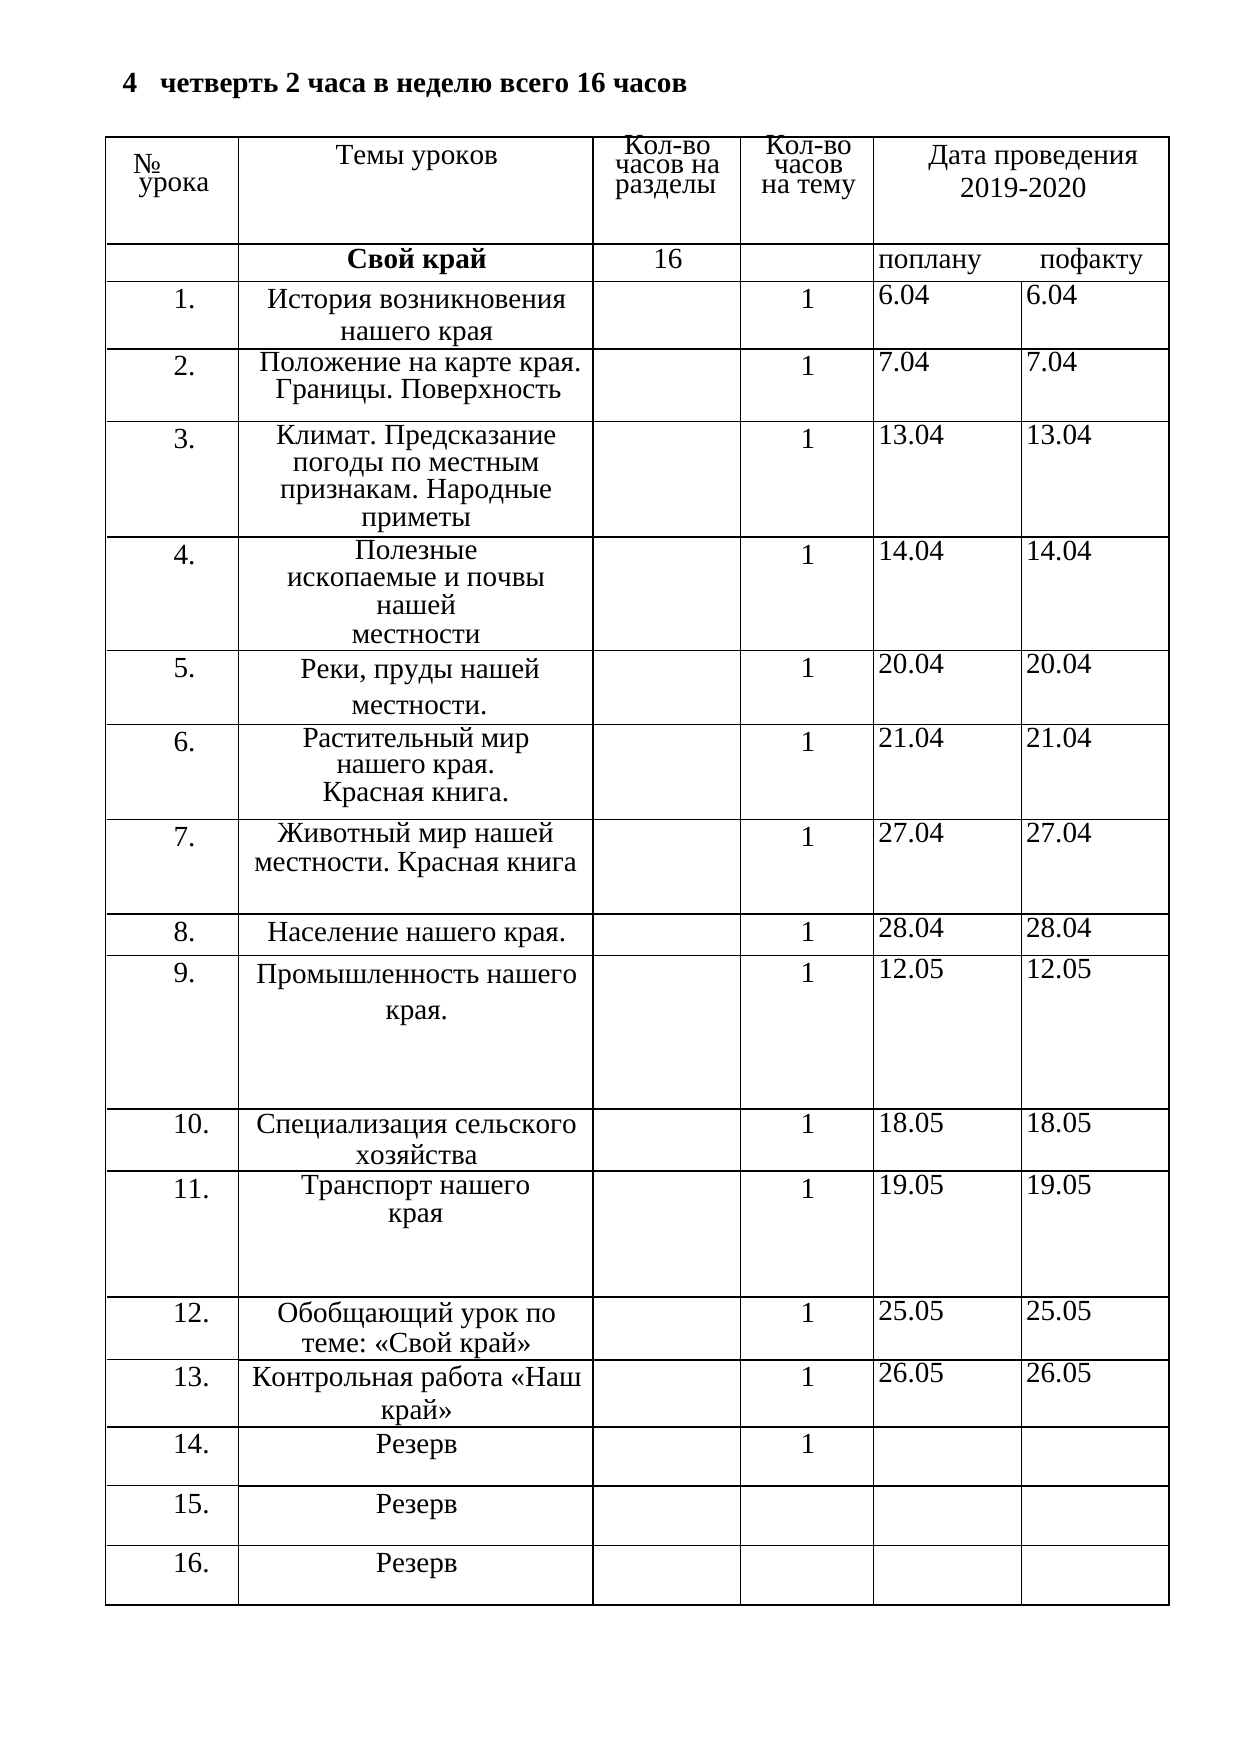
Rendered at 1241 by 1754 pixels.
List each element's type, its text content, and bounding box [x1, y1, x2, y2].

table_cell 1 [741, 1172, 873, 1296]
table_cell 6.04 [874, 282, 1021, 348]
table_cell 1 [741, 282, 873, 348]
table_cell Реки, пруды нашей местности. [239, 651, 592, 723]
table_header № урока [106, 138, 238, 243]
table_cell 1 [741, 820, 873, 913]
table_cell 7.04 [1022, 350, 1168, 421]
table_header Темы уроков [239, 138, 592, 243]
table_cell поплану пофакту [874, 245, 1168, 281]
table_cell 14.04 [874, 538, 1021, 649]
table_cell [1022, 1546, 1168, 1604]
table_cell [741, 1487, 873, 1545]
table_cell 5. [106, 651, 238, 723]
table_cell 12.05 [1022, 956, 1168, 1108]
table_cell 25.05 [874, 1298, 1021, 1359]
table_cell Транспорт нашего края [239, 1172, 592, 1296]
table_cell [1022, 1428, 1168, 1485]
table_cell 21.04 [1022, 725, 1168, 819]
table_cell [741, 245, 873, 281]
table_cell 8. [106, 914, 238, 954]
table_cell Контрольная работа «Наш край» [239, 1361, 592, 1426]
table_cell 28.04 [874, 915, 1021, 954]
table_cell Животный мир нашей местности. Красная книга [239, 820, 592, 913]
table_cell 3. [106, 422, 238, 536]
table_cell 27.04 [874, 820, 1021, 913]
table_cell [874, 1487, 1021, 1545]
table_cell 1 [741, 422, 873, 536]
table_header Дата проведения 2019-2020 [874, 138, 1168, 243]
table_cell 13. [106, 1360, 238, 1426]
table_cell Резерв [239, 1428, 592, 1485]
table_cell 9. [106, 956, 238, 1108]
table_cell Население нашего края. [239, 915, 592, 954]
table_cell 18.05 [1022, 1110, 1168, 1170]
table_cell Промышленность нашего края. [239, 956, 592, 1108]
table_cell 16 [594, 245, 740, 281]
table_cell [594, 1487, 740, 1545]
table_cell 7.04 [874, 350, 1021, 421]
table_cell 1 [741, 651, 873, 723]
table_cell Положение на карте края. Границы. Поверхность [239, 350, 592, 421]
table_cell [594, 282, 740, 348]
table_cell 26.05 [1022, 1361, 1168, 1426]
table_cell 14. [106, 1427, 238, 1485]
table_cell Резерв [239, 1487, 592, 1545]
table_cell [874, 1428, 1021, 1485]
table_cell 1 [741, 1110, 873, 1170]
table_cell 11. [106, 1171, 238, 1296]
table_cell 1 [741, 538, 873, 649]
table_cell [594, 1361, 740, 1426]
table_cell [594, 725, 740, 819]
table_cell [594, 1110, 740, 1170]
table_cell 27.04 [1022, 820, 1168, 913]
table_cell 4. [106, 537, 238, 649]
table_cell 12.05 [874, 956, 1021, 1108]
table_cell Свой край [239, 245, 592, 281]
table_cell [741, 1546, 873, 1604]
table_cell 1 [741, 725, 873, 819]
table_cell [594, 1428, 740, 1485]
table_cell 6.04 [1022, 282, 1168, 348]
table_cell [1022, 1487, 1168, 1545]
table_cell 1 [741, 1428, 873, 1485]
table_header Кол-во часов на разделы [594, 138, 740, 243]
table_cell 28.04 [1022, 915, 1168, 954]
table_cell 13.04 [1022, 422, 1168, 536]
table_cell 7. [106, 820, 238, 913]
table_cell 6. [106, 725, 238, 819]
table_cell История возникновения нашего края [239, 282, 592, 348]
table_cell [594, 820, 740, 913]
table_cell 20.04 [874, 651, 1021, 723]
table_cell Климат. Предсказание погоды по местным признакам. Народные приметы [239, 422, 592, 536]
table_cell [594, 1298, 740, 1359]
table_cell [594, 915, 740, 954]
table_cell 1 [741, 915, 873, 954]
table_cell 26.05 [874, 1361, 1021, 1426]
table_cell 1 [741, 350, 873, 421]
table_cell 1 [741, 1361, 873, 1426]
table_cell Полезные ископаемые и почвы нашей местности [239, 538, 592, 649]
table_cell [594, 538, 740, 649]
table_cell 18.05 [874, 1110, 1021, 1170]
table_cell 19.05 [1022, 1172, 1168, 1296]
table_cell [594, 651, 740, 723]
table_cell [594, 956, 740, 1108]
table_cell 2. [106, 349, 238, 421]
table_cell 19.05 [874, 1172, 1021, 1296]
table_cell 14.04 [1022, 538, 1168, 649]
table_cell 20.04 [1022, 651, 1168, 723]
table_cell 1 [741, 956, 873, 1108]
table_cell Специализация сельского хозяйства [239, 1110, 592, 1170]
table_cell [594, 422, 740, 536]
table_header Кол-во часов на тему [741, 138, 873, 243]
table_cell 12. [106, 1297, 238, 1359]
table_cell [594, 350, 740, 421]
table_cell Резерв [239, 1546, 592, 1604]
table_cell 16. [106, 1546, 238, 1604]
table_cell 13.04 [874, 422, 1021, 536]
table_cell 1. [106, 282, 238, 348]
table_cell Растительный мир нашего края. Красная книга. [239, 725, 592, 819]
table_cell [874, 1546, 1021, 1604]
table_cell [594, 1172, 740, 1296]
table_cell [106, 244, 238, 281]
table_cell [594, 1546, 740, 1604]
table_cell 10. [106, 1109, 238, 1170]
table_cell 25.05 [1022, 1298, 1168, 1359]
table_cell 1 [741, 1298, 873, 1359]
table_cell 21.04 [874, 725, 1021, 819]
table_cell Обобщающий урок по теме: «Свой край» [239, 1298, 592, 1359]
table_cell 15. [106, 1486, 238, 1545]
list четверть 2 часа в неделю всего 16 часов [107, 66, 702, 99]
